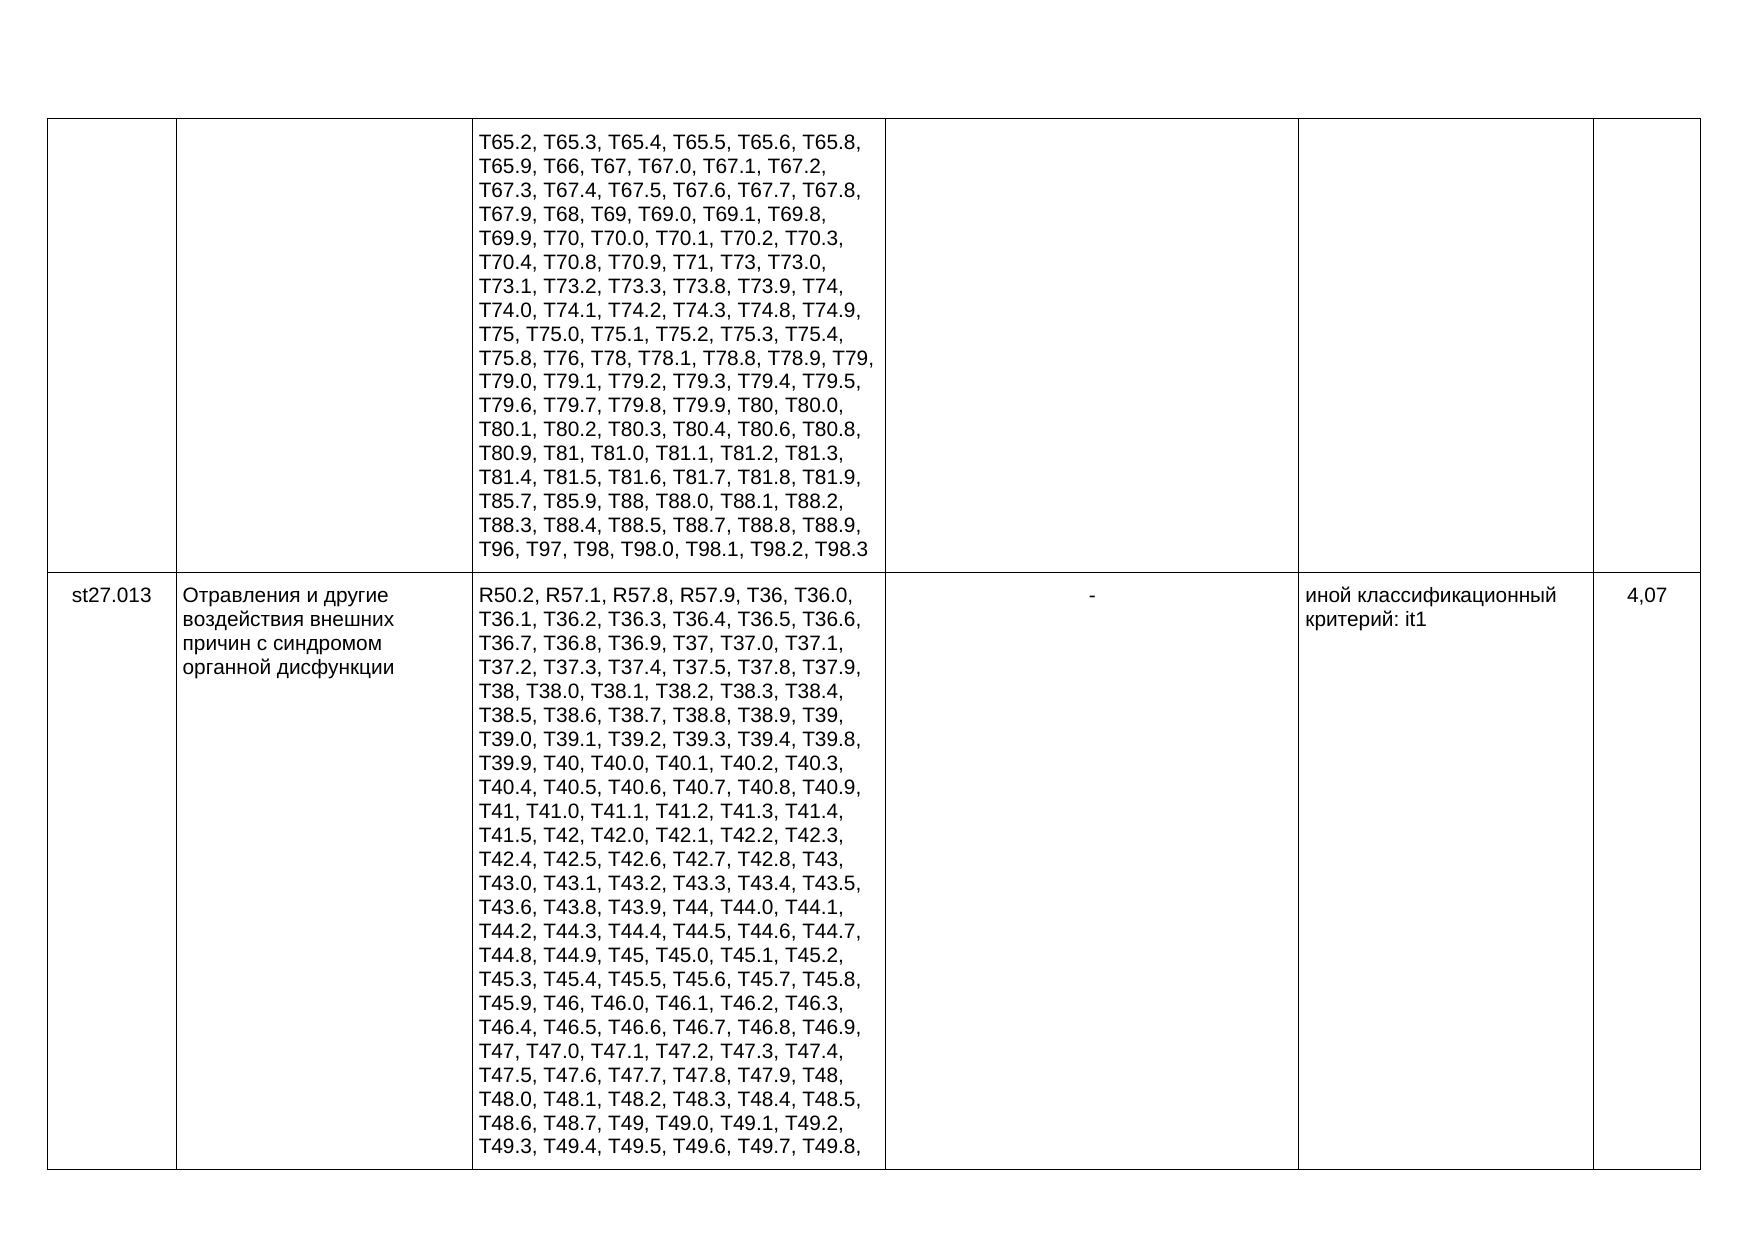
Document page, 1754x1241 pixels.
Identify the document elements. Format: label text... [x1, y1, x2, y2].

table_cell st27.013 [48, 573, 176, 1169]
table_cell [1299, 573, 1593, 1169]
table_cell [1594, 119, 1700, 572]
table_cell 4,07 [1594, 573, 1700, 1169]
table_cell [1299, 119, 1593, 572]
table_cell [473, 573, 885, 1169]
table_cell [177, 573, 472, 1169]
table_cell - [886, 573, 1298, 1169]
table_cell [473, 119, 885, 572]
table_cell [177, 119, 472, 572]
table_cell [886, 119, 1298, 572]
table_cell [48, 119, 176, 572]
